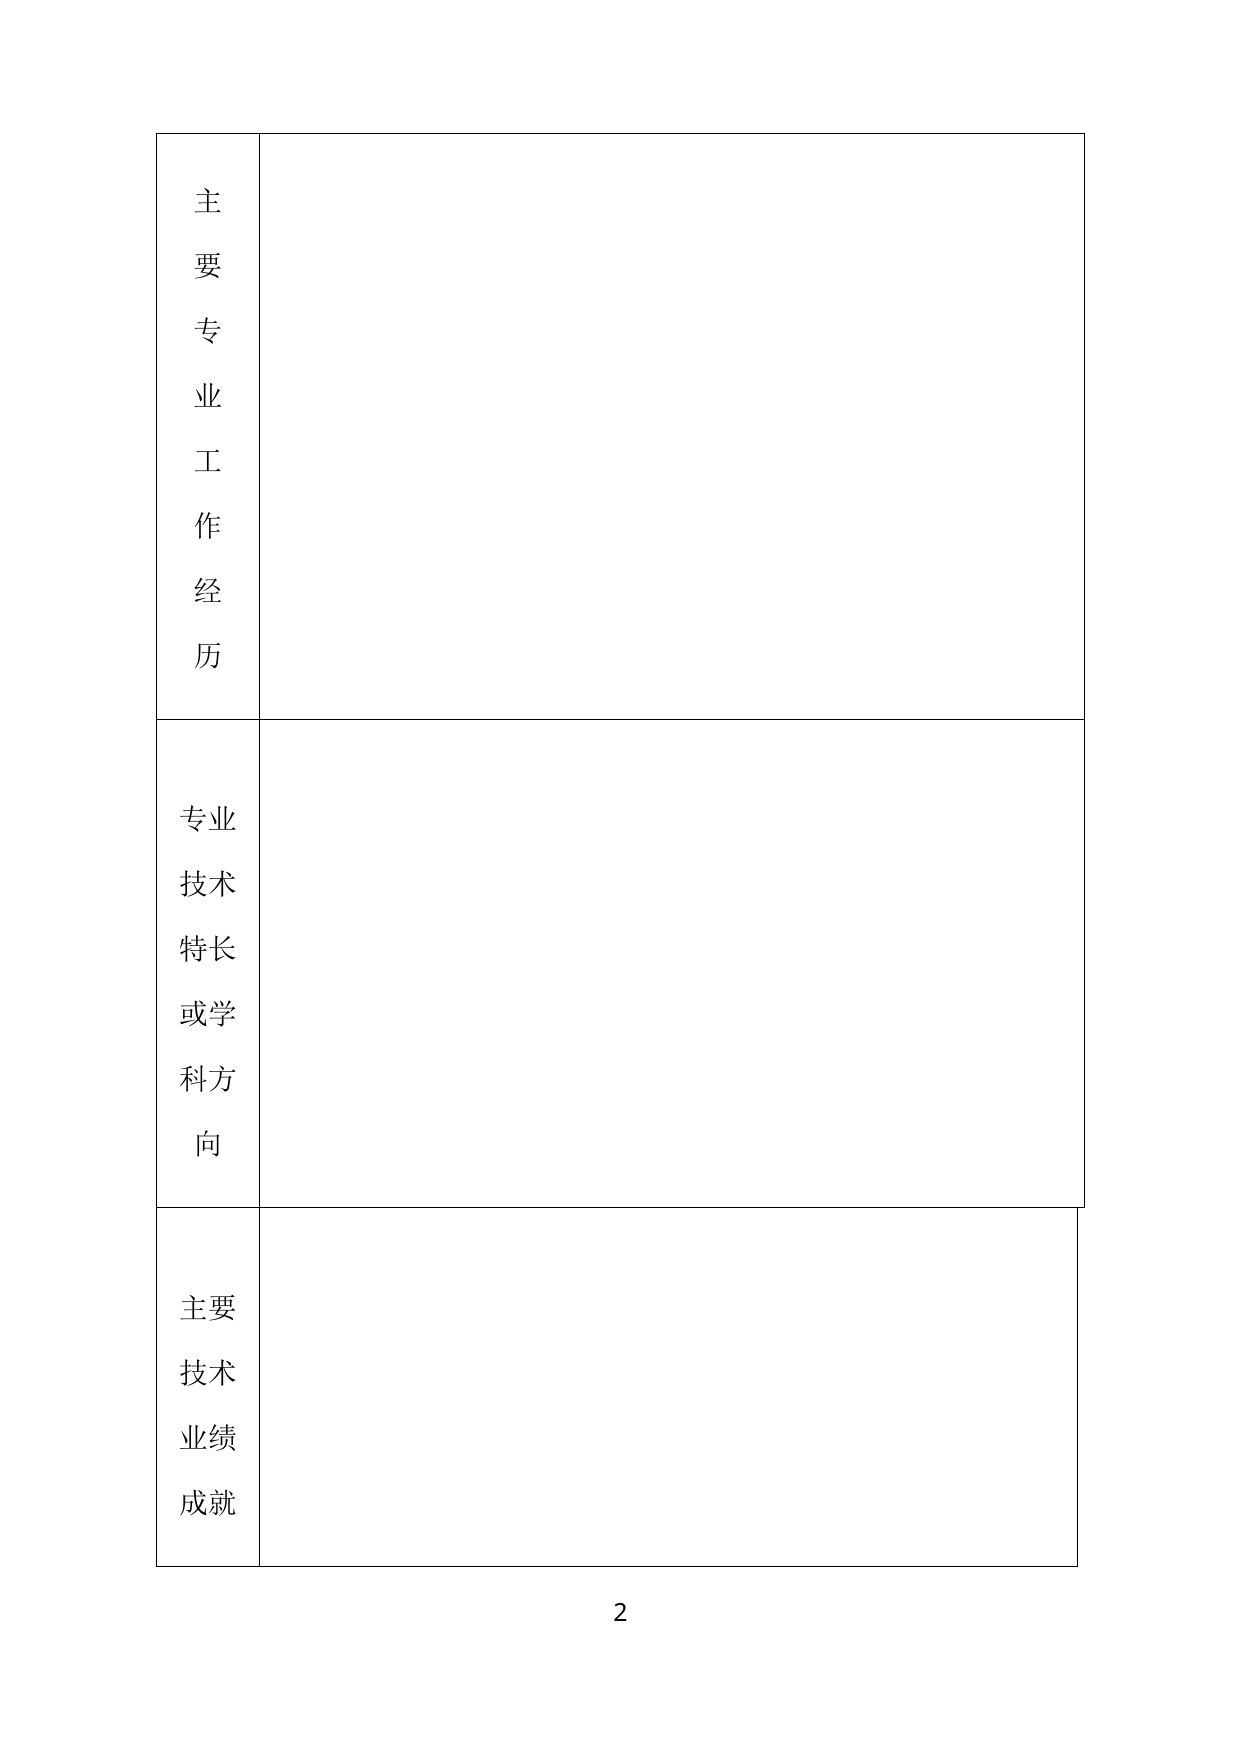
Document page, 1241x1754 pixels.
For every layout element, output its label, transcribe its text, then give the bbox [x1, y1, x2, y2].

table_cell [260, 134, 1084, 718]
table_cell 专业技术特长或学科方向 [157, 720, 259, 1207]
table_cell 主 要 专 业 工 作 经 历 [157, 134, 259, 718]
table_cell [260, 720, 1084, 1207]
table_cell [260, 1208, 1077, 1566]
table_cell 主要技术业绩成就情况 [157, 1208, 259, 1566]
